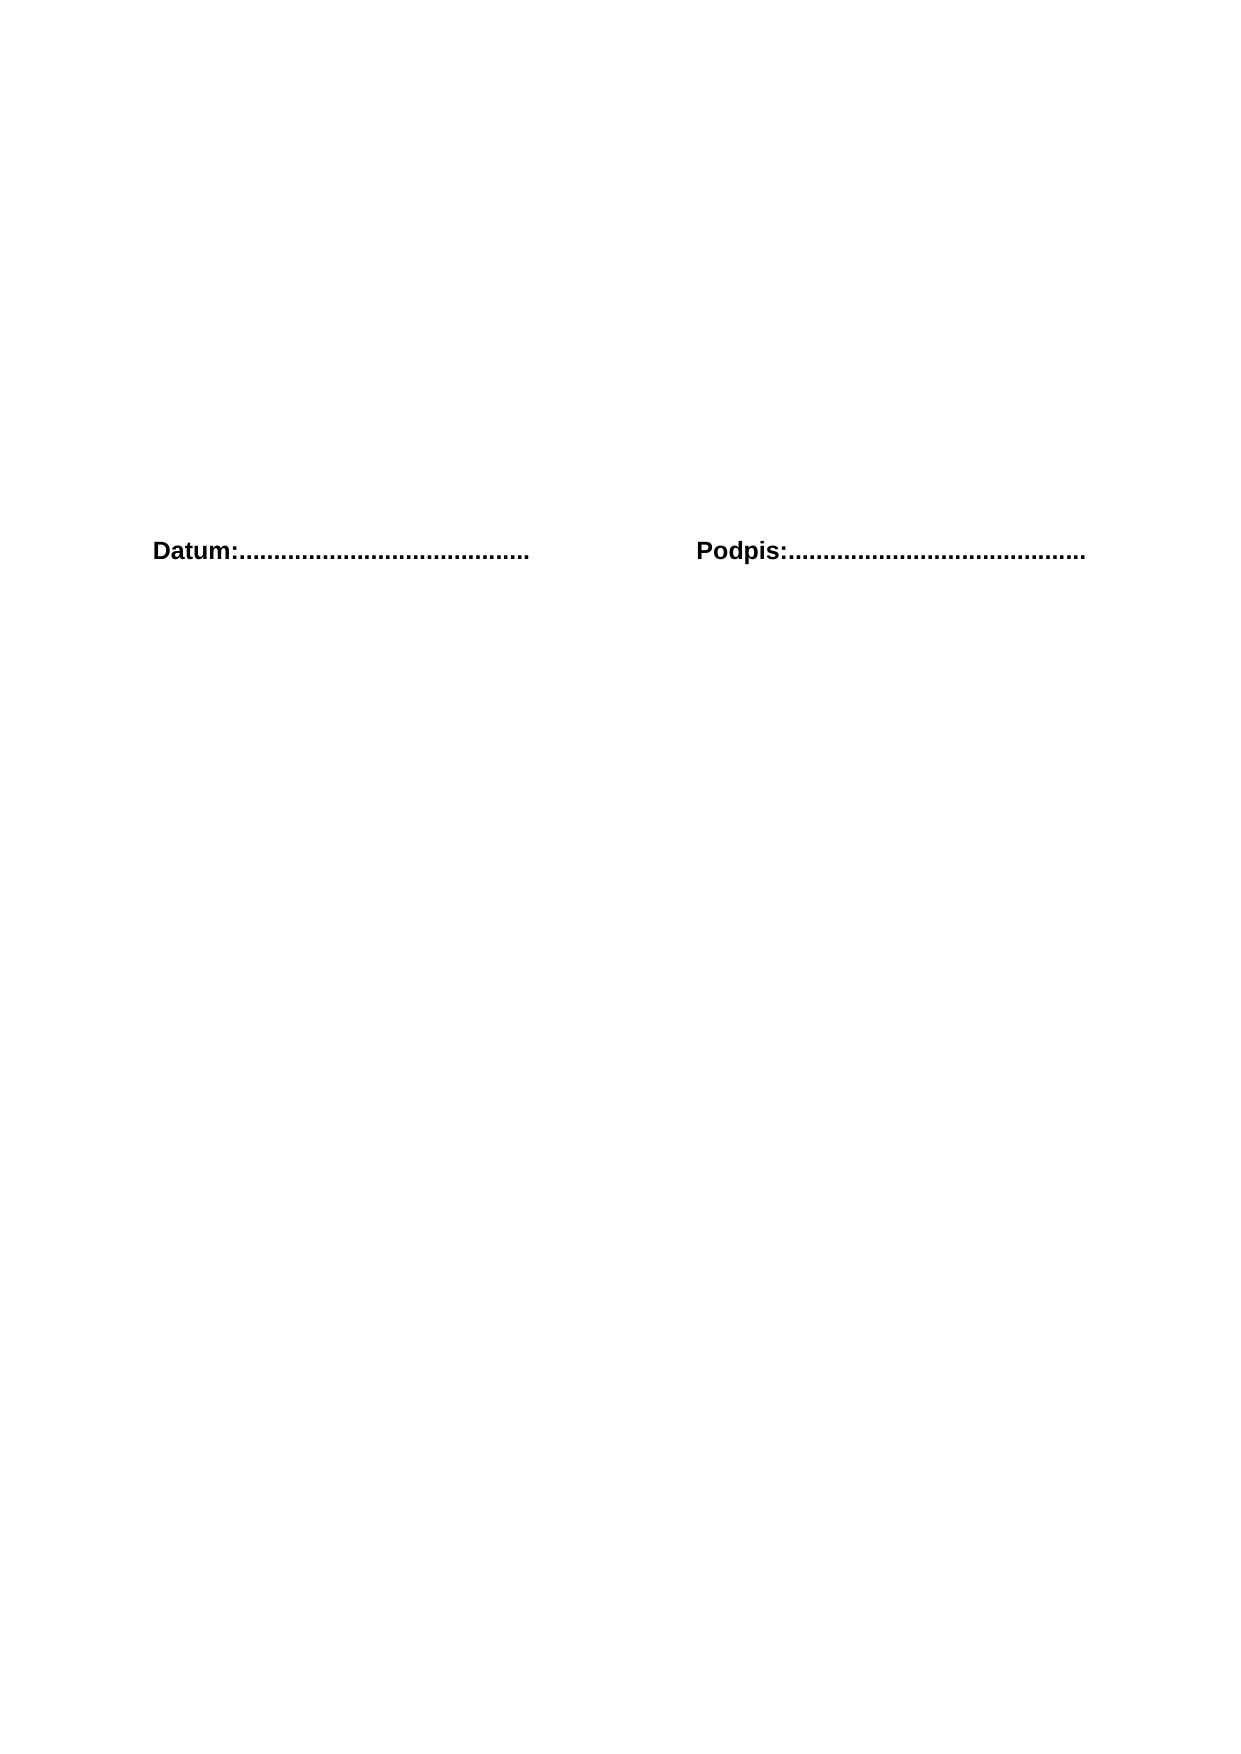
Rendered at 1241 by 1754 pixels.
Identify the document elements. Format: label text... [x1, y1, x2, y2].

text Datum:.......................................... Podpis:........................................... [150, 536, 1090, 564]
